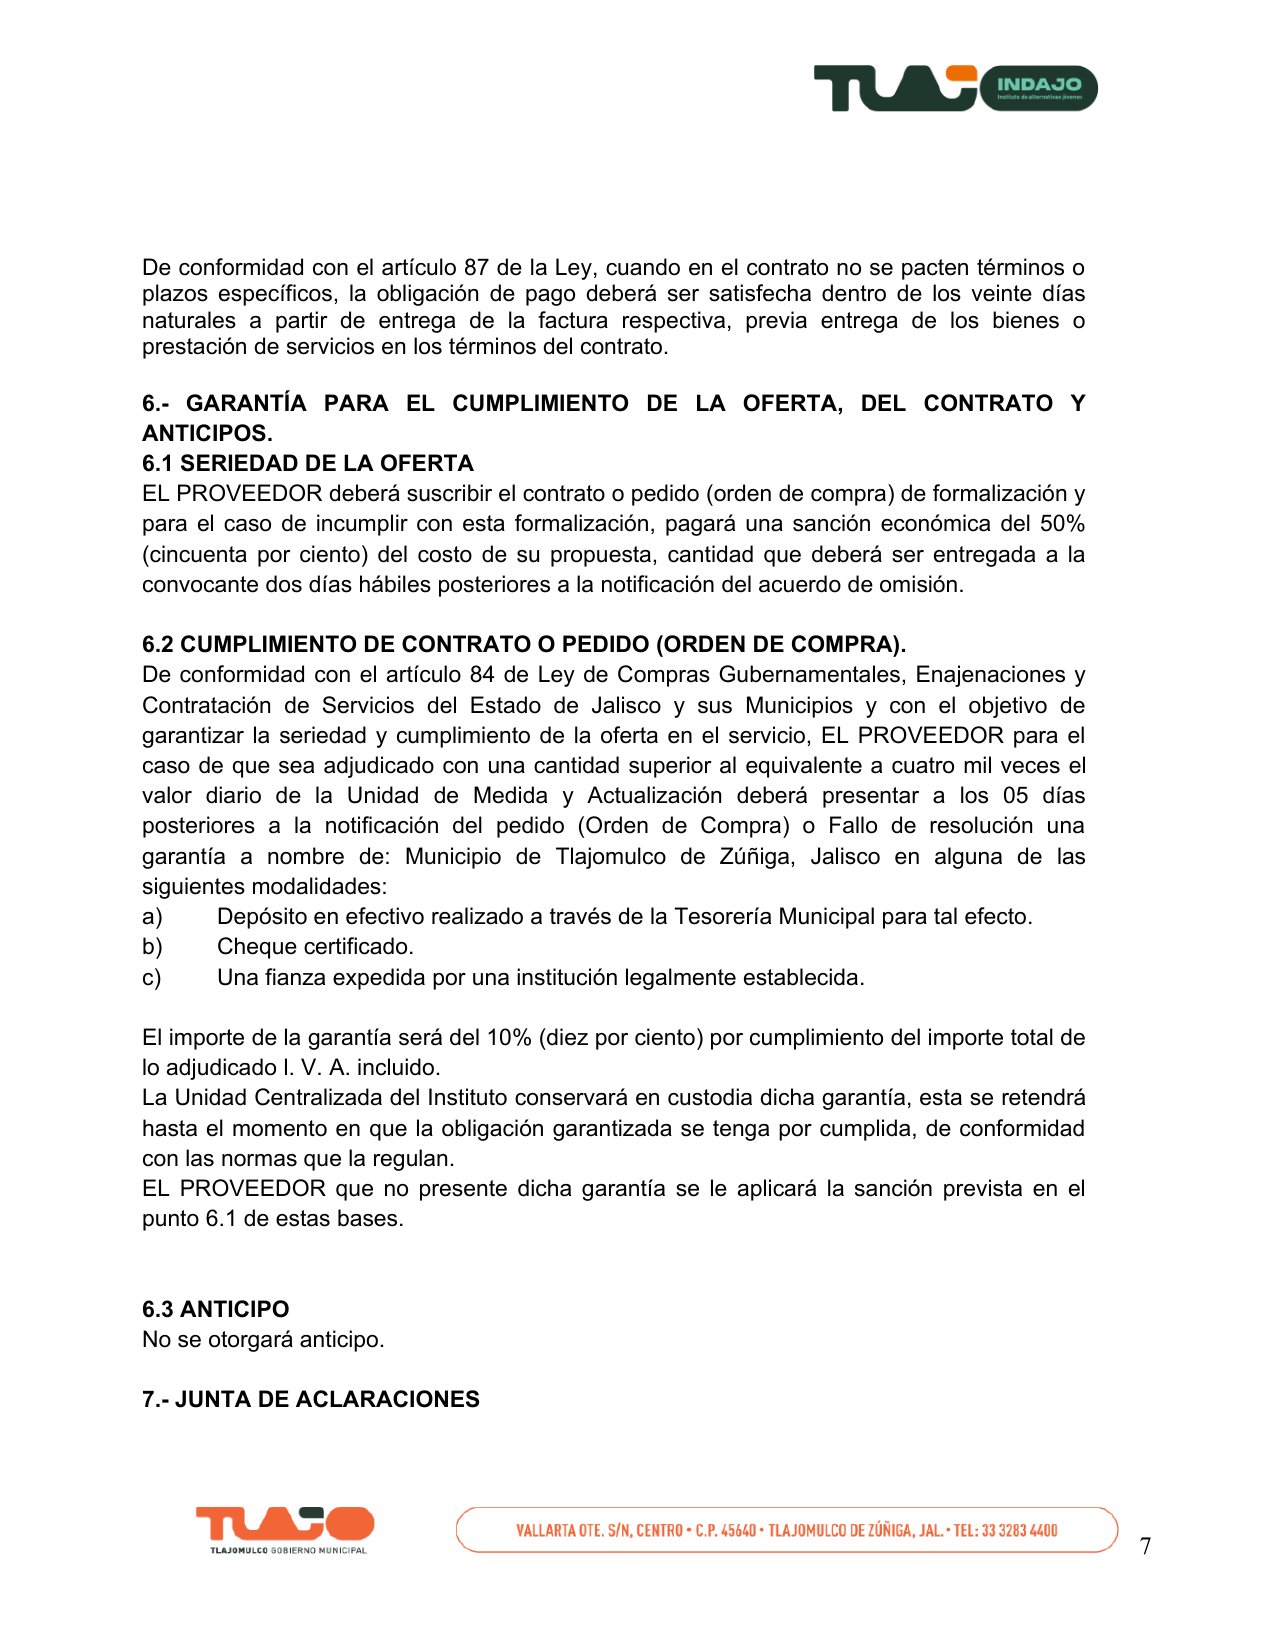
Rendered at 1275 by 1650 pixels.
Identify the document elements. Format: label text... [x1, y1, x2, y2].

text EL PROVEEDOR que no presente dicha garantía se le aplicará la sanción prevista en el punto 6.1 de estas bases. [142, 1175, 1087, 1232]
text 6.- GARANTÍA PARA EL CUMPLIMIENTO DE LA OFERTA, DEL CONTRATO Y ANTICIPOS. [142, 389, 1087, 446]
text 6.2 CUMPLIMIENTO DE CONTRATO O PEDIDO (ORDEN DE COMPRA). [142, 631, 1087, 658]
text 7.- JUNTA DE ACLARACIONES [142, 1386, 1087, 1413]
text c) Una fianza expedida por una institución legalmente establecida. [142, 963, 1087, 990]
text 6.3 ANTICIPO [142, 1296, 1087, 1322]
text b) Cheque certificado. [142, 933, 1087, 960]
text De conformidad con el artículo 84 de Ley de Compras Gubernamentales, Enajenaciones y Contratación de Servicios del Estado de Jalisco y sus Municipios y con el objetivo de garantizar la seriedad y cumplimiento de la oferta en el servicio, EL PROVEEDOR para el caso de que sea adjudicado con una cantidad superior al equivalente a cuatro mil veces el valor diario de la Unidad de Medida y Actualización deberá presentar a los 05 días posteriores a la notificación del pedido (Orden de Compra) o Fallo de resolución una garantía a nombre de: Municipio de Tlajomulco de Zúñiga, Jalisco en alguna de las siguientes modalidades: [142, 661, 1087, 899]
text 6.1 SERIEDAD DE LA OFERTA [142, 450, 1087, 476]
text EL PROVEEDOR deberá suscribir el contrato o pedido (orden de compra) de formalización y para el caso de incumplir con esta formalización, pagará una sanción económica del 50% (cincuenta por ciento) del costo de su propuesta, cantidad que deberá ser entregada a la convocante dos días hábiles posteriores a la notificación del acuerdo de omisión. [142, 480, 1087, 597]
text No se otorgará anticipo. [142, 1326, 1087, 1352]
text La Unidad Centralizada del Instituto conservará en custodia dicha garantía, esta se retendrá hasta el momento en que la obligación garantizada se tenga por cumplida, de conformidad con las normas que la regulan. [142, 1084, 1087, 1171]
text a) Depósito en efectivo realizado a través de la Tesorería Municipal para tal efecto. [142, 903, 1087, 929]
text De conformidad con el artículo 87 de la Ley, cuando en el contrato no se pacten términos o plazos específicos, la obligación de pago deberá ser satisfecha dentro de los veinte días naturales a partir de entrega de la factura respectiva, previa entrega de los bienes o prestación de servicios en los términos del contrato. [142, 254, 1087, 359]
picture [196, 1464, 1119, 1554]
picture [141, 65, 1152, 157]
text El importe de la garantía será del 10% (diez por ciento) por cumplimiento del importe total de lo adjudicado l. V. A. incluido. [142, 1024, 1087, 1081]
